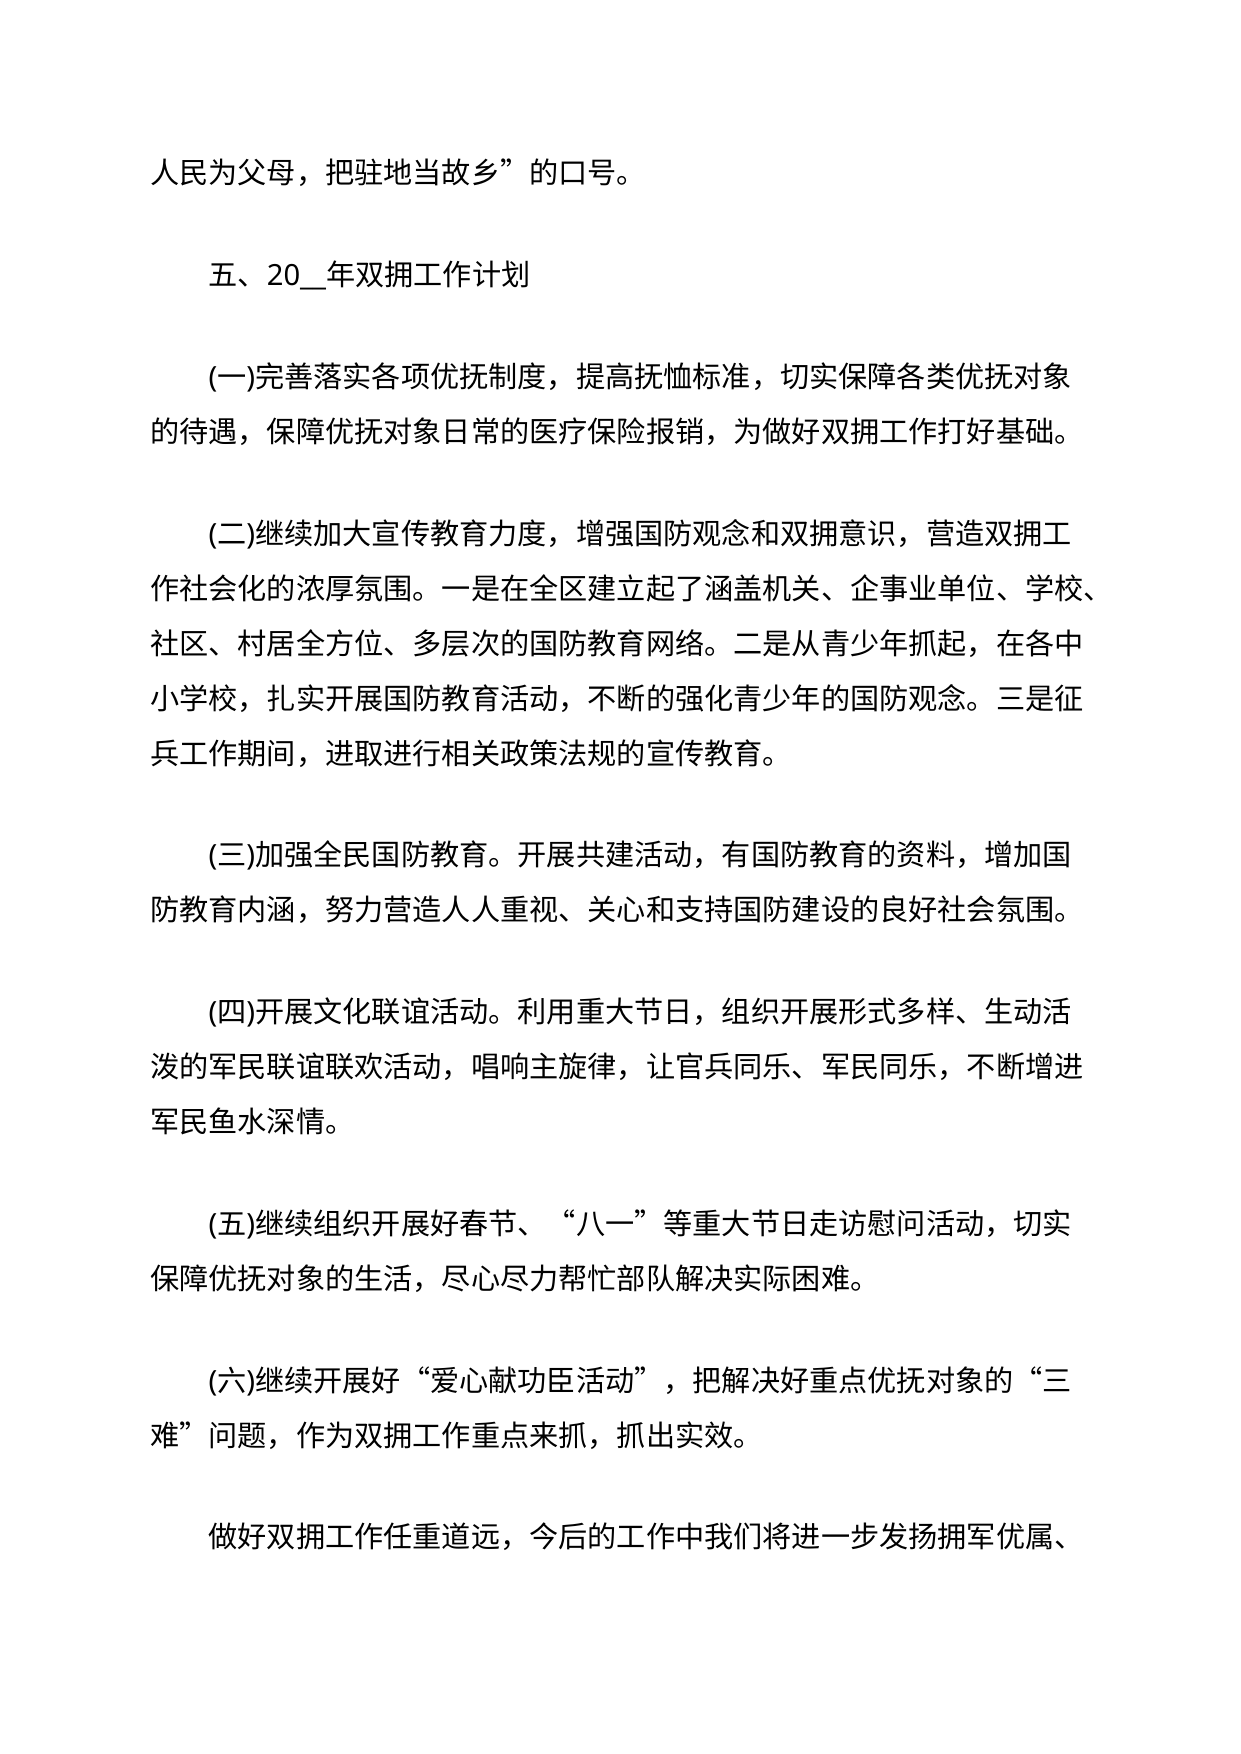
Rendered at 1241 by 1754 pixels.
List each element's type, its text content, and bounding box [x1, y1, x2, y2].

text (三)加强全民国防教育。开展共建活动，有国防教育的资料，增加国防教育内涵，努力营造人人重视、关心和支持国防建设的良好社会氛围。 [150, 832, 1090, 929]
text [150, 150, 1090, 192]
text (四)开展文化联谊活动。利用重大节日，组织开展形式多样、生动活泼的军民联谊联欢活动，唱响主旋律，让官兵同乐、军民同乐，不断增进军民鱼水深情。 [150, 989, 1090, 1141]
text (二)继续加大宣传教育力度，增强国防观念和双拥意识，营造双拥工作社会化的浓厚氛围。一是在全区建立起了涵盖机关、企事业单位、学校、社区、村居全方位、多层次的国防教育网络。二是从青少年抓起，在各中小学校，扎实开展国防教育活动，不断的强化青少年的国防观念。三是征兵工作期间，进取进行相关政策法规的宣传教育。 [150, 511, 1090, 772]
text (五)继续组织开展好春节、“八一”等重大节日走访慰问活动，切实保障优抚对象的生活，尽心尽力帮忙部队解决实际困难。 [150, 1200, 1090, 1298]
text (一)完善落实各项优抚制度，提高抚恤标准，切实保障各类优抚对象的待遇，保障优抚对象日常的医疗保险报销，为做好双拥工作打好基础。 [150, 354, 1090, 451]
text 五、20__年双拥工作计划 [150, 252, 1090, 294]
text (六)继续开展好“爱心献功臣活动”，把解决好重点优抚对象的“三难”问题，作为双拥工作重点来抓，抓出实效。 [150, 1357, 1090, 1454]
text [150, 1514, 1090, 1556]
